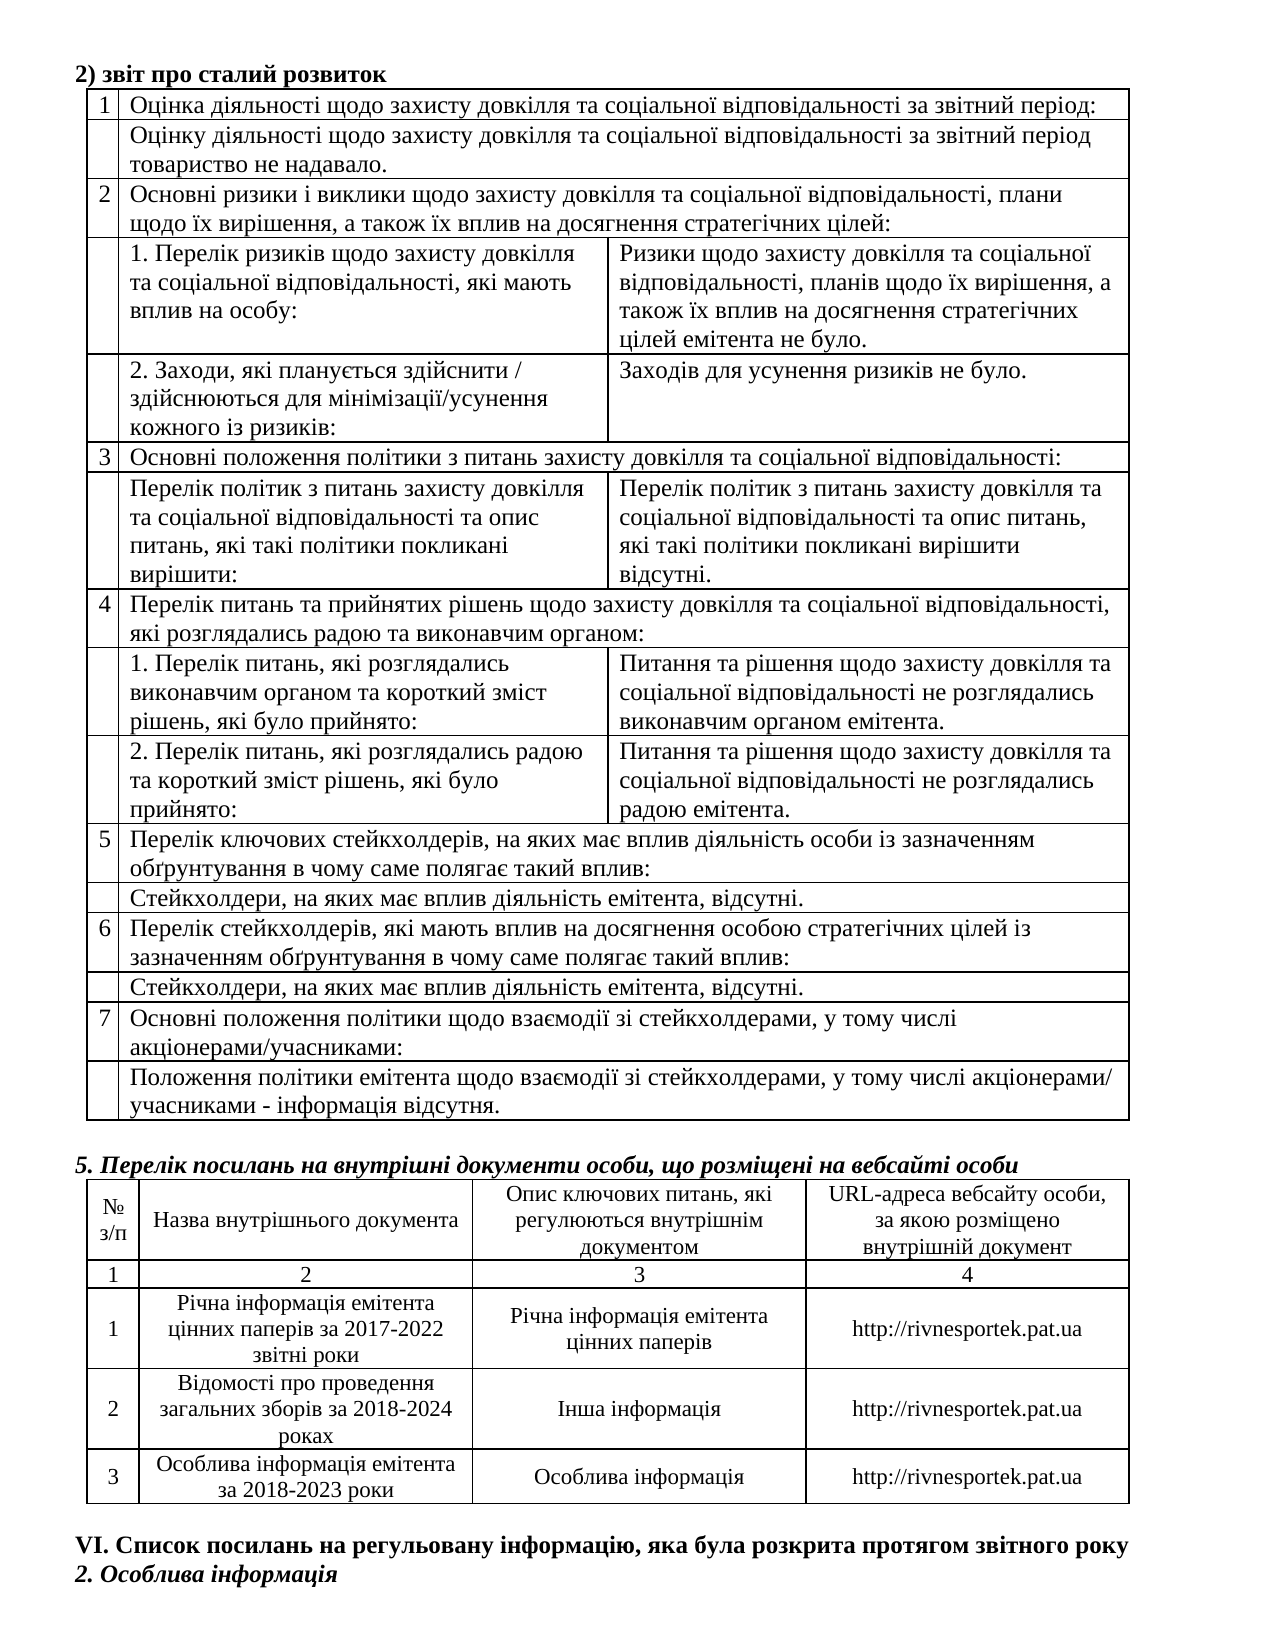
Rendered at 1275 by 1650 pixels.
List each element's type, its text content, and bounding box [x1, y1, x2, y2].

table_cell http://rivnesportek.pat.ua [807, 1289, 1128, 1368]
table_cell 4 [807, 1261, 1128, 1287]
table_cell 5 [88, 824, 118, 882]
table_cell 4 [88, 590, 118, 647]
table_cell Рiчна iнформацiя емiтента цiнних паперiв за 2017-2022 звiтнi роки [140, 1289, 472, 1368]
table_cell http://rivnesportek.pat.ua [807, 1450, 1128, 1502]
table_cell Стейкхолдери, на яких має вплив дiяльнiсть емiтента, вiдсутнi. [119, 973, 1128, 1001]
table_cell Перелік ключових стейкхолдерів, на яких має вплив діяльність особи із зазначенням обґрунтування в чому саме полягає такий вплив: [119, 824, 1128, 882]
table_cell Заходiв для усунення ризикiв не було. [609, 355, 1128, 441]
table_cell 2. Перелік питань, які розглядались радою та короткий зміст рішень, які було прийнято: [119, 736, 607, 822]
table_cell Особлива iнформацiя емiтента за 2018-2023 роки [140, 1450, 472, 1502]
table_cell 2 [88, 179, 118, 237]
table_cell Перелік питань та прийнятих рішень щодо захисту довкілля та соціальної відповідальності, які розглядались радою та виконавчим органом: [119, 590, 1128, 647]
table_cell Стейкхолдери, на яких має вплив дiяльнiсть емiтента, вiдсутнi. [119, 883, 1128, 912]
table_cell Перелік стейкхолдерів, які мають вплив на досягнення особою стратегічних цілей із зазначенням обґрунтування в чому саме полягає такий вплив: [119, 913, 1128, 971]
table_cell [88, 355, 118, 441]
table_cell [88, 973, 118, 1001]
table_cell 3 [473, 1261, 805, 1287]
table_cell [88, 473, 118, 588]
table_cell Особлива iнформацiя [473, 1450, 805, 1502]
table_cell 6 [88, 913, 118, 971]
table_cell Вiдомостi про проведення загальних зборiв за 2018-2024 роках [140, 1369, 472, 1448]
table_header Опис ключових питань, які регулюються внутрішнім документом [473, 1180, 805, 1259]
table_cell http://rivnesportek.pat.ua [807, 1369, 1128, 1448]
table_header Оцінка діяльності щодо захисту довкілля та соціальної відповідальності за звітний період: [119, 90, 1128, 118]
table_header Назва внутрішнього документа [140, 1180, 472, 1259]
text 2. Особлива інформація [75, 1559, 1200, 1588]
table_cell Рiчна iнформацiя емiтента цiнних паперiв [473, 1289, 805, 1368]
table_cell 2 [140, 1261, 472, 1287]
table_cell 2 [88, 1369, 138, 1448]
table_cell 2. Заходи, які планується здійснити / здійснюються для мінімізації/усунення кожного із ризиків: [119, 355, 607, 441]
table_cell 1. Перелік ризиків щодо захисту довкілля та соціальної відповідальності, які мають вплив на особу: [119, 238, 607, 353]
table_cell Положення полiтики емiтента щодо взаємодiї зi стейкхолдерами, у тому числi акцiонерами/ учасниками - iнформацiя вiдсутня. [119, 1062, 1128, 1119]
table_cell Iнша iнформацiя [473, 1369, 805, 1448]
table_cell Питання та рiшення щодо захисту довкiлля та соцiальної вiдповiдальностi не розглядались радою емiтента. [609, 736, 1128, 822]
table_cell 1 [88, 1289, 138, 1368]
table_cell Оцiнку дiяльностi щодо захисту довкiлля та соцiальної вiдповiдальностi за звiтний перiод товариство не надавало. [119, 120, 1128, 177]
text VI. Список посилань на регульовану інформацію, яка була розкрита протягом звітного року [75, 1530, 1200, 1559]
table_cell Основні положення політики щодо взаємодії зі стейкхолдерами, у тому числі акціонерами/учасниками: [119, 1003, 1128, 1060]
table_cell 7 [88, 1003, 118, 1060]
table_header № з/п [88, 1180, 138, 1259]
table_cell 1. Перелік питань, які розглядались виконавчим органом та короткий зміст рішень, які було прийнято: [119, 648, 607, 735]
table_cell [88, 648, 118, 735]
table_cell Ризики щодо захисту довкiлля та соцiальної вiдповiдальностi, планiв щодо їх вирiшення, а також їх вплив на досягнення стратегiчних цiлей емiтента не було. [609, 238, 1128, 353]
table_cell Основні положення політики з питань захисту довкілля та соціальної відповідальності: [119, 443, 1128, 471]
text 5. Перелік посилань на внутрішні документи особи, що розміщені на вебсайті особи [75, 1150, 1200, 1178]
table_cell [88, 120, 118, 177]
table_cell Основні ризики і виклики щодо захисту довкілля та соціальної відповідальності, плани щодо їх вирішення, а також їх вплив на досягнення стратегічних цілей: [119, 179, 1128, 237]
table_cell Питання та рiшення щодо захисту довкiлля та соцiальної вiдповiдальностi не розглядались виконавчим органом емiтента. [609, 648, 1128, 735]
table_cell Перелiк полiтик з питань захисту довкiлля та соцiальної вiдповiдальностi та опис питань, якi такi полiтики покликанi вирiшити вiдсутнi. [609, 473, 1128, 588]
table_header 1 [88, 90, 118, 118]
table_cell [88, 238, 118, 353]
table_cell 3 [88, 1450, 138, 1502]
table_cell [88, 883, 118, 912]
table_cell Перелік політик з питань захисту довкілля та соціальної відповідальності та опис питань, які такі політики покликані вирішити: [119, 473, 607, 588]
table_cell 1 [88, 1261, 138, 1287]
table_cell [88, 736, 118, 822]
text 2) звіт про сталий розвиток [75, 59, 1200, 88]
table_cell 3 [88, 443, 118, 471]
table_header URL-адреса вебсайту особи, за якою розміщено внутрішній документ [807, 1180, 1128, 1259]
table_cell [88, 1062, 118, 1119]
